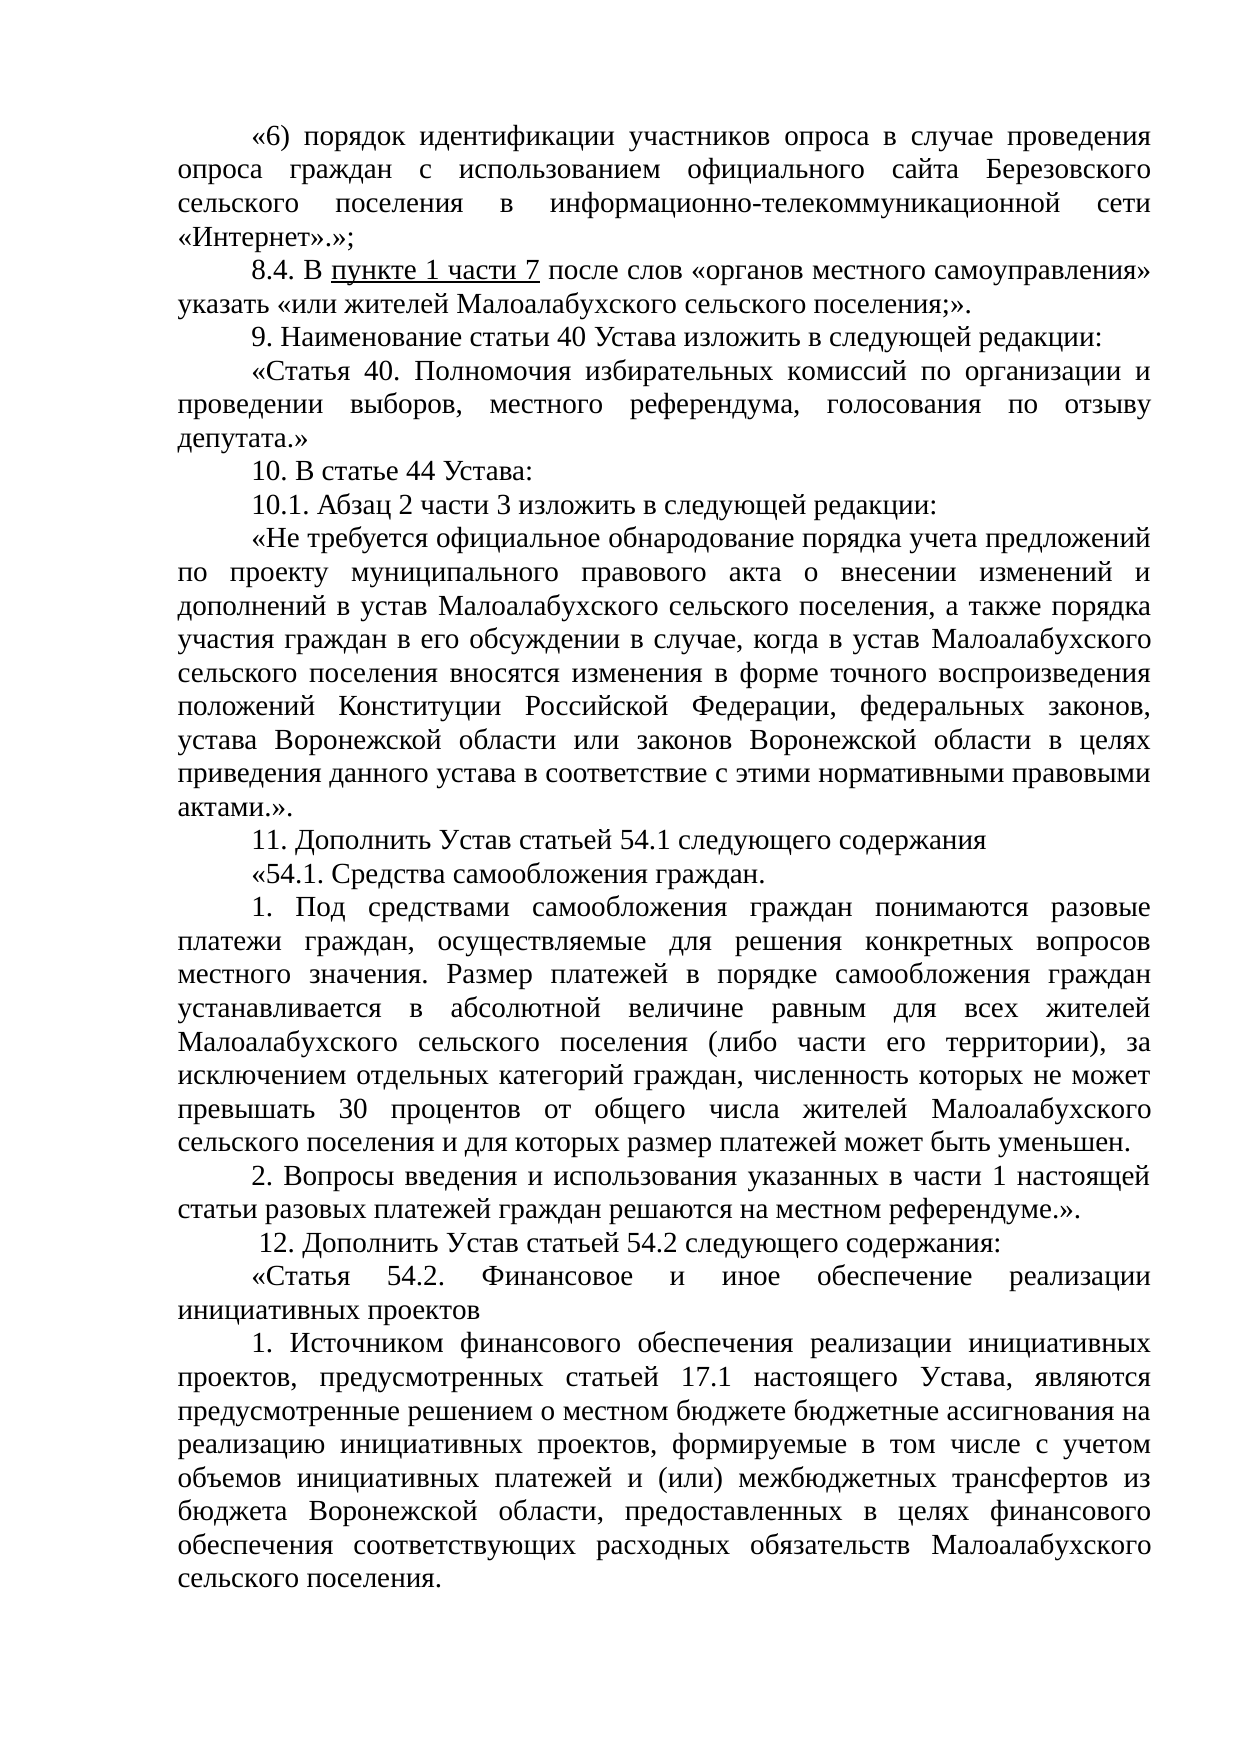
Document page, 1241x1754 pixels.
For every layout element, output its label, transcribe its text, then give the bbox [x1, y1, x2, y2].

text 1. Под средствами самообложения граждан понимаются разовые платежи граждан, осуществляемые для решения конкретных вопросов местного значения. Размер платежей в порядке самообложения граждан устанавливается в абсолютной величине равным для всех жителей Малоалабухского сельского поселения (либо части его территории), за исключением отдельных категорий граждан, численность которых не может превышать 30 процентов от общего числа жителей Малоалабухского сельского поселения и для которых размер платежей может быть уменьшен. [177, 889, 1152, 1158]
text «Не требуется официальное обнародование порядка учета предложений по проекту муниципального правового акта о внесении изменений и дополнений в устав Малоалабухского сельского поселения, а также порядка участия граждан в его обсуждении в случае, когда в устав Малоалабухского сельского поселения вносятся изменения в форме точного воспроизведения положений Конституции Российской Федерации, федеральных законов, устава Воронежской области или законов Воронежской области в целях приведения данного устава в соответствие с этими нормативными правовыми актами.». [177, 521, 1152, 822]
text 11. Дополнить Устав статьей 54.1 следующего содержания [177, 822, 1152, 856]
text 8.4. В пункте 1 части 7 после слов «органов местного самоуправления» указать «или жителей Малоалабухского сельского поселения;». [177, 252, 1152, 319]
text «Статья 40. Полномочия избирательных комиссий по организации и проведении выборов, местного референдума, голосования по отзыву депутата.» [177, 353, 1152, 453]
text 10. В статье 44 Устава: [177, 453, 1152, 487]
text 2. Вопросы введения и использования указанных в части 1 настоящей статьи разовых платежей граждан решаются на местном референдуме.». [177, 1158, 1152, 1225]
text 12. Дополнить Устав статьей 54.2 следующего содержания: [177, 1225, 1152, 1258]
text 10.1. Абзац 2 части 3 изложить в следующей редакции: [177, 487, 1152, 521]
text 1. Источником финансового обеспечения реализации инициативных проектов, предусмотренных статьей 17.1 настоящего Устава, являются предусмотренные решением о местном бюджете бюджетные ассигнования на реализацию инициативных проектов, формируемые в том числе с учетом объемов инициативных платежей и (или) межбюджетных трансфертов из бюджета Воронежской области, предоставленных в целях финансового обеспечения соответствующих расходных обязательств Малоалабухского сельского поселения. [177, 1326, 1152, 1594]
text «Статья 54.2. Финансовое и иное обеспечение реализации инициативных проектов [177, 1258, 1152, 1326]
text 9. Наименование статьи 40 Устава изложить в следующей редакции: [177, 319, 1152, 353]
text «6) порядок идентификации участников опроса в случае проведения опроса граждан с использованием официального сайта Березовского сельского поселения в информационно-телекоммуникационной сети «Интернет».»; [177, 118, 1152, 252]
text «54.1. Средства самообложения граждан. [177, 856, 1152, 889]
